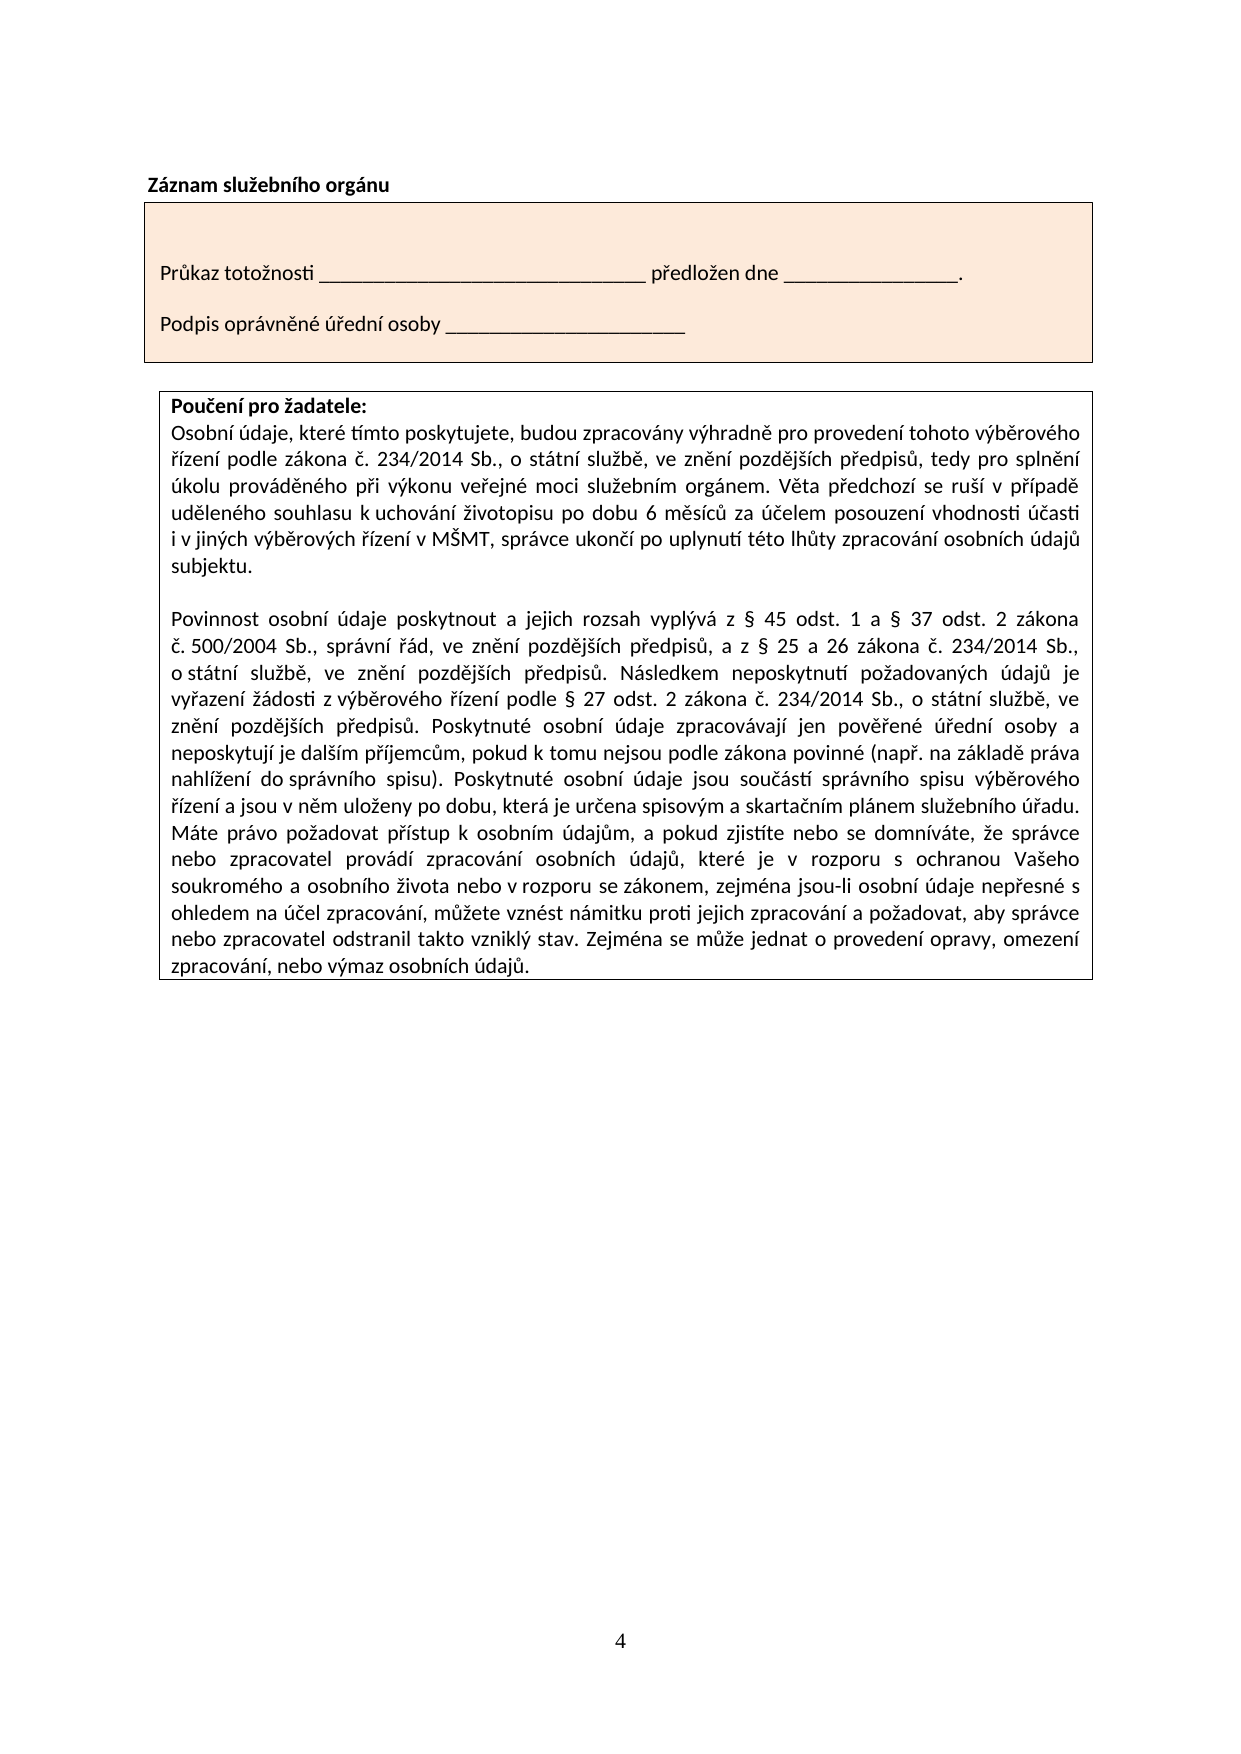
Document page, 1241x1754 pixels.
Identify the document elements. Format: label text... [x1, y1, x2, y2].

table_header Poučení pro žadatele: Osobní údaje, které tímto poskytujete, budou zpracovány výhradně pro provedení tohoto výběrového řízení podle zákona č. 234/2014 Sb., o státní službě, ve znění pozdějších předpisů, tedy pro splnění úkolu prováděného při výkonu veřejné moci služebním orgánem. Věta předchozí se ruší v případě uděleného souhlasu k uchování životopisu po dobu 6 měsíců za účelem posouzení vhodnosti účasti i v jiných výběrových řízení v MŠMT, správce ukončí po uplynutí této lhůty zpracování osobních údajů subjektu. Povinnost osobní údaje poskytnout a jejich rozsah vyplývá z § 45 odst. 1 a § 37 odst. 2 zákona č. 500/2004 Sb., správní řád, ve znění pozdějších předpisů, a z § 25 a 26 zákona č. 234/2014 Sb., o státní službě, ve znění pozdějších předpisů. Následkem neposkytnutí požadovaných údajů je vyřazení žádosti z výběrového řízení podle § 27 odst. 2 zákona č. 234/2014 Sb., o státní službě, ve znění pozdějších předpisů. Poskytnuté osobní údaje zpracovávají jen pověřené úřední osoby a neposkytují je dalším příjemcům, pokud k tomu nejsou podle zákona povinné (např. na základě práva nahlížení do správního spisu). Poskytnuté osobní údaje jsou součástí správního spisu výběrového řízení a jsou v něm uloženy po dobu, která je určena spisovým a skartačním plánem služebního úřadu. Máte právo požadovat přístup k osobním údajům, a pokud zjistíte nebo se domníváte, že správce nebo zpracovatel provádí zpracování osobních údajů, které je v rozporu s ochranou Vašeho soukromého a osobního života nebo v rozporu se zákonem, zejména jsou-li osobní údaje nepřesné s ohledem na účel zpracování, můžete vznést námitku proti jejich zpracování a požadovat, aby správce nebo zpracovatel odstranil takto vzniklý stav. Zejména se může jednat o provedení opravy, omezení zpracování, nebo výmaz osobních údajů. [160, 392, 1092, 979]
text Záznam služebního orgánu [148, 171, 1092, 198]
